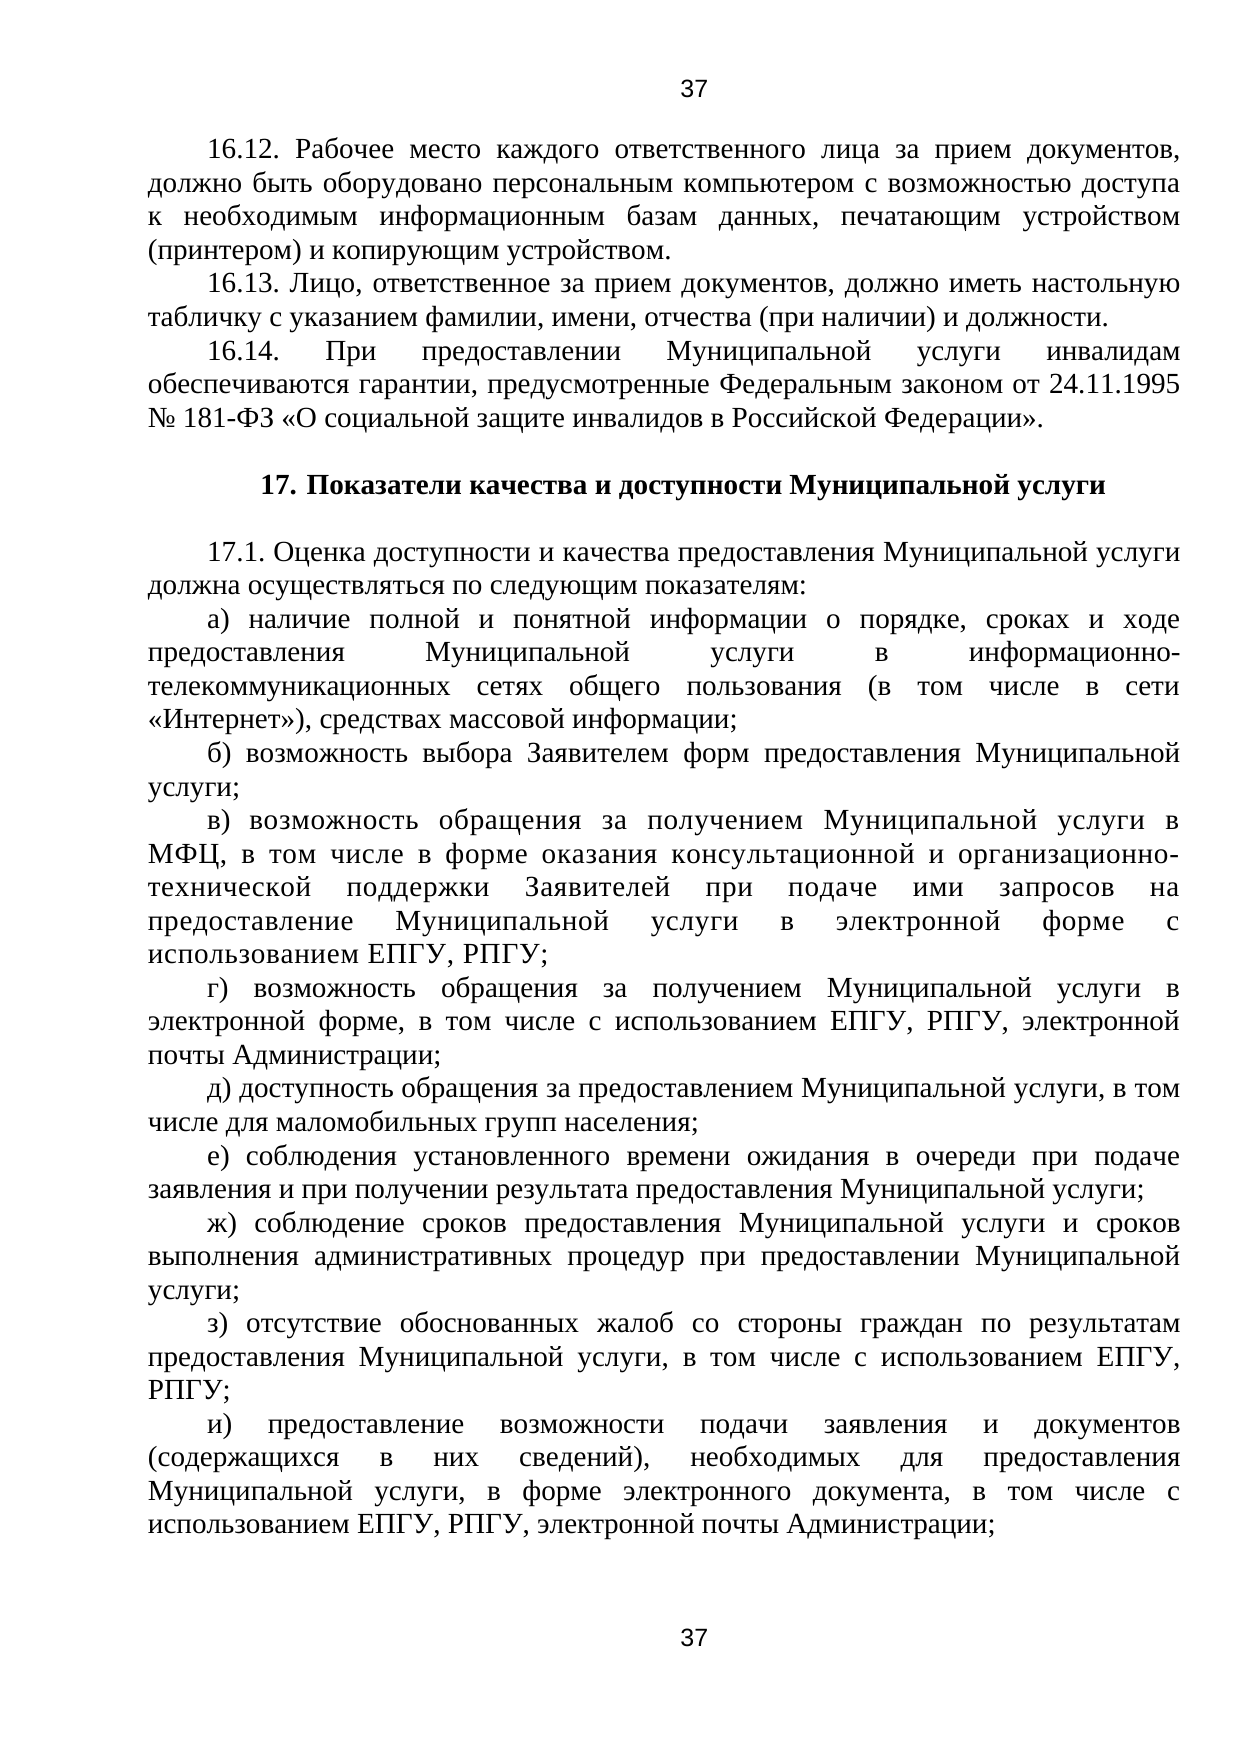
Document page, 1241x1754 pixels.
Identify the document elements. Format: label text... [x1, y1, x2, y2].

text 16.13. Лицо, ответственное за прием документов, должно иметь настольную табличку с указанием фамилии, имени, отчества (при наличии) и должности. [148, 266, 1181, 333]
text д) доступность обращения за предоставлением Муниципальной услуги, в том числе для маломобильных групп населения; [148, 1071, 1181, 1138]
list Показатели качества и доступности Муниципальной услуги [185, 467, 1181, 500]
text 16.12. Рабочее место каждого ответственного лица за прием документов, должно быть оборудовано персональным компьютером с возможностью доступа к необходимым информационным базам данных, печатающим устройством (принтером) и копирующим устройством. [148, 131, 1181, 266]
text е) соблюдения установленного времени ожидания в очереди при подаче заявления и при получении результата предоставления Муниципальной услуги; [148, 1138, 1181, 1205]
text б) возможность выбора Заявителем форм предоставления Муниципальной услуги; [148, 735, 1181, 802]
text и) предоставление возможности подачи заявления и документов (содержащихся в них сведений), необходимых для предоставления Муниципальной услуги, в форме электронного документа, в том числе с использованием ЕПГУ, РПГУ, электронной почты Администрации; [148, 1406, 1181, 1540]
text ж) соблюдение сроков предоставления Муниципальной услуги и сроков выполнения административных процедур при предоставлении Муниципальной услуги; [148, 1205, 1181, 1305]
text а) наличие полной и понятной информации о порядке, сроках и ходе предоставления Муниципальной услуги в информационно-телекоммуникационных сетях общего пользования (в том числе в сети «Интернет»), средствах массовой информации; [148, 601, 1181, 735]
text в) возможность обращения за получением Муниципальной услуги в МФЦ, в том числе в форме оказания консультационной и организационно-технической поддержки Заявителей при подаче ими запросов на предоставление Муниципальной услуги в электронной форме с использованием ЕПГУ, РПГУ; [148, 802, 1181, 970]
text 17.1. Оценка доступности и качества предоставления Муниципальной услуги должна осуществляться по следующим показателям: [148, 534, 1181, 601]
text г) возможность обращения за получением Муниципальной услуги в электронной форме, в том числе с использованием ЕПГУ, РПГУ, электронной почты Администрации; [148, 970, 1181, 1071]
text 16.14. При предоставлении Муниципальной услуги инвалидам обеспечиваются гарантии, предусмотренные Федеральным законом от 24.11.1995 № 181-ФЗ «О социальной защите инвалидов в Российской Федерации». [148, 333, 1181, 433]
text з) отсутствие обоснованных жалоб со стороны граждан по результатам предоставления Муниципальной услуги, в том числе с использованием ЕПГУ, РПГУ; [148, 1305, 1181, 1406]
